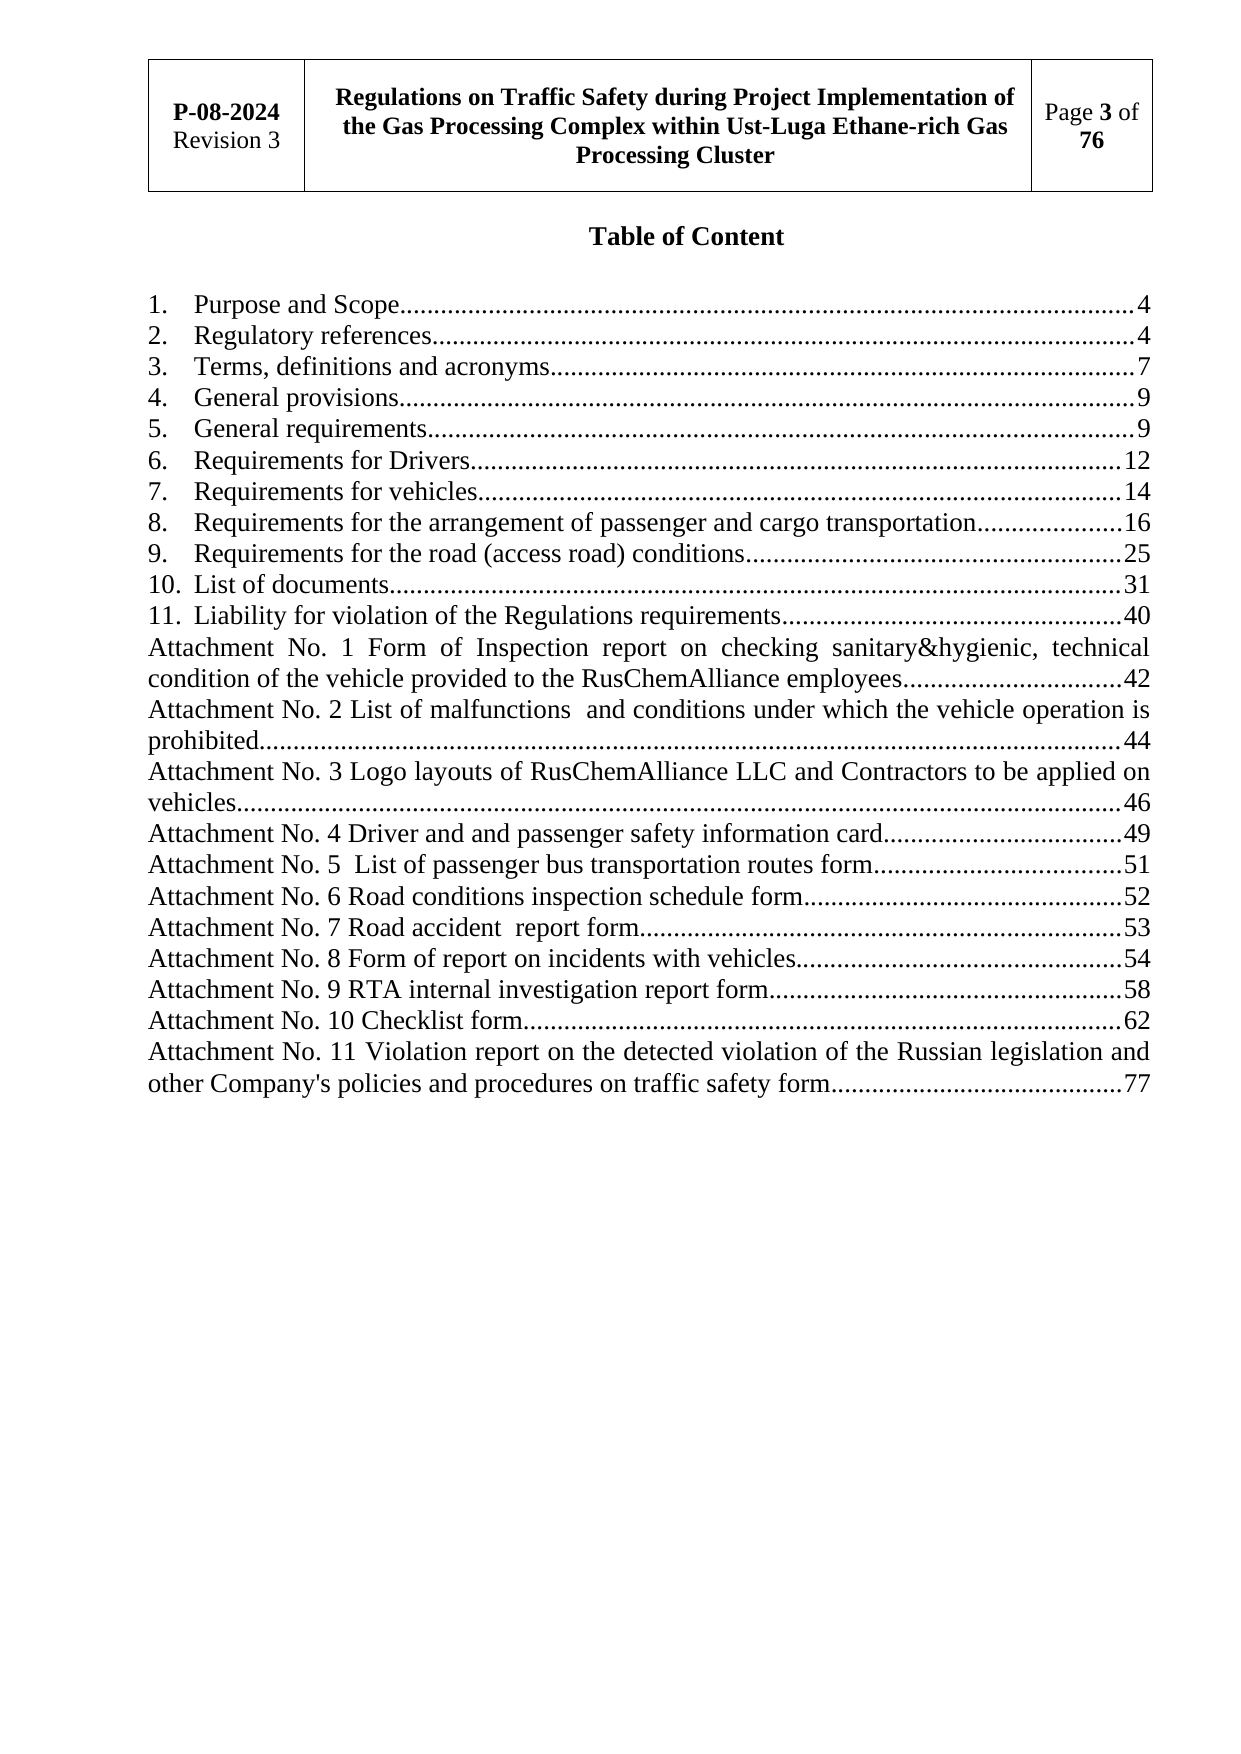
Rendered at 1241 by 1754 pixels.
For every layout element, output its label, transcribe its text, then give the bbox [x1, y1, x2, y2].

text Table of Content [222, 220, 1152, 251]
